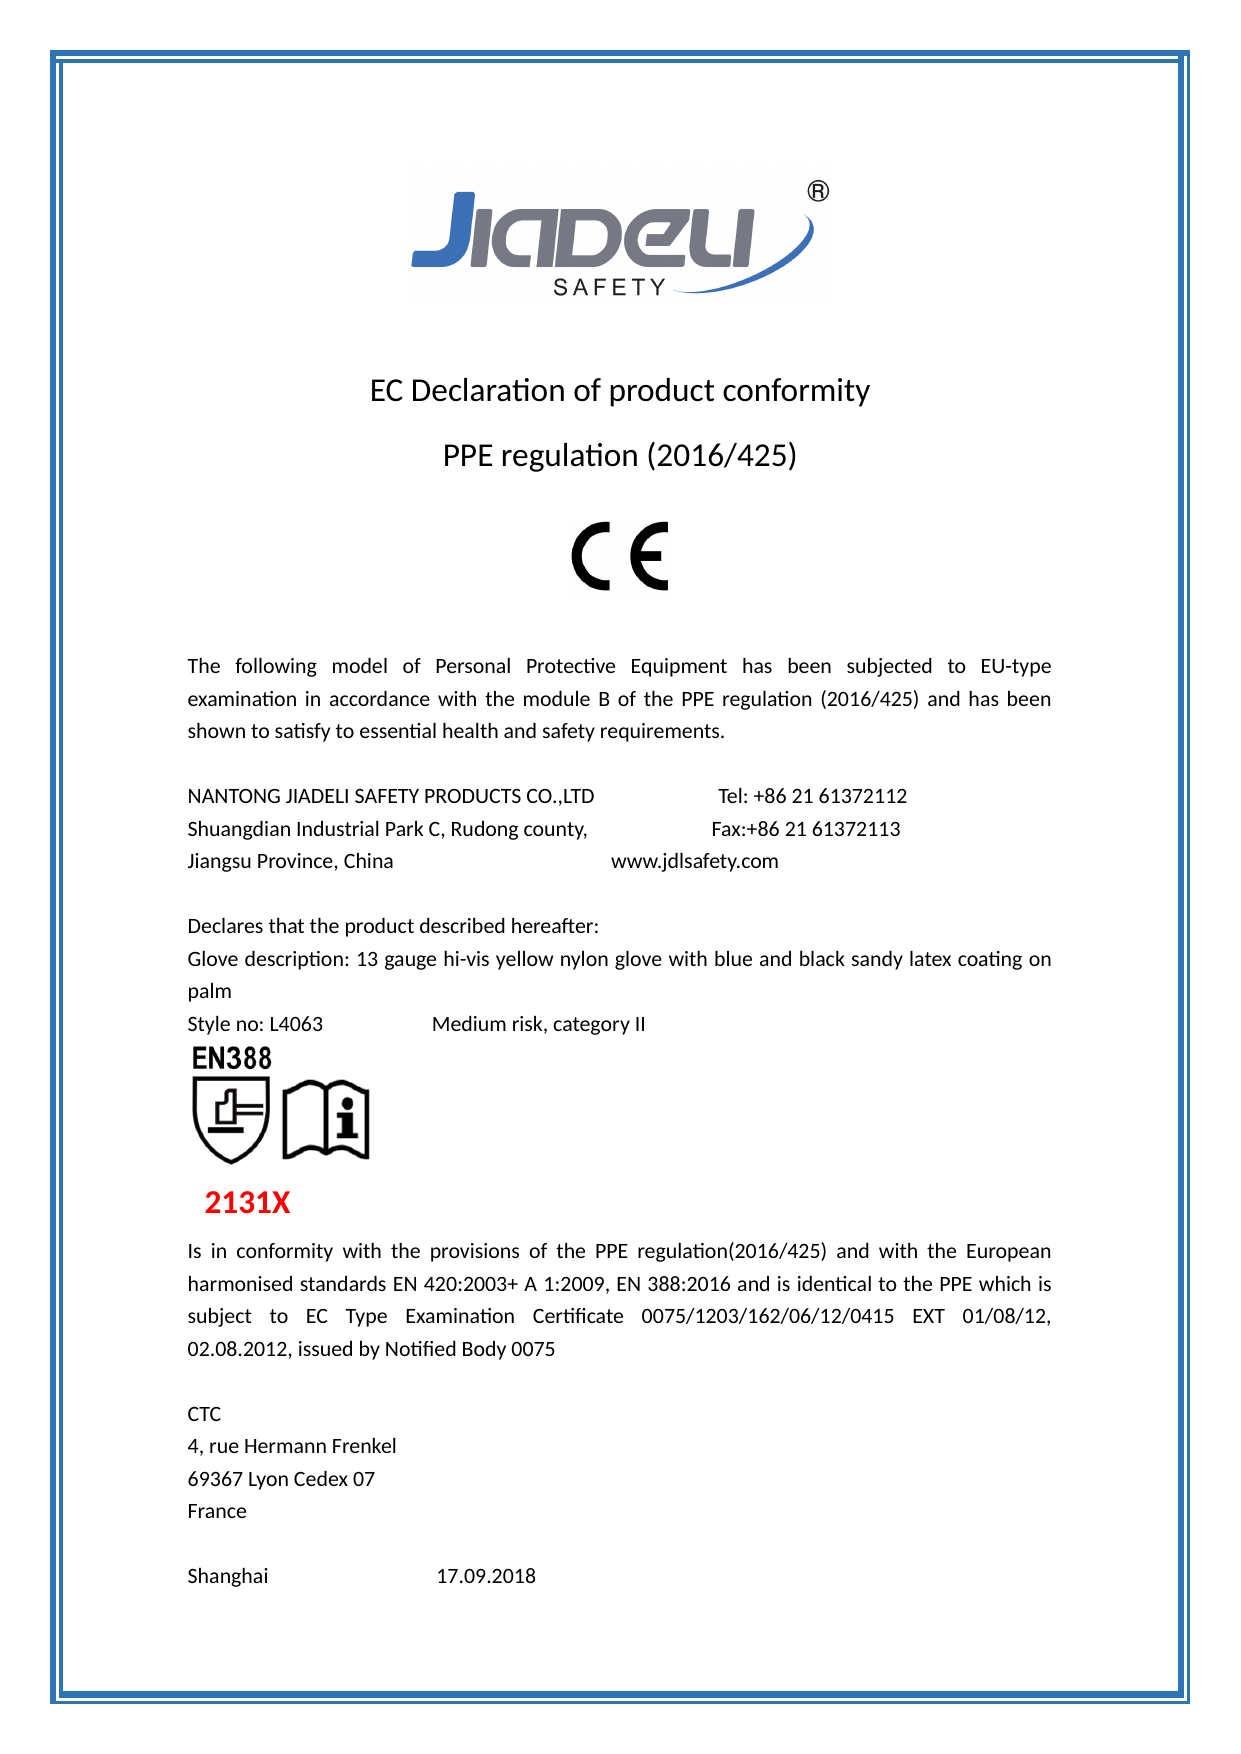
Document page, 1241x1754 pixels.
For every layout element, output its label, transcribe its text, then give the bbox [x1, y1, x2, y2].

text 69367 Lyon Cedex 07 [187, 1462, 1053, 1494]
text 2131X [187, 1169, 1053, 1234]
text Shanghai 17.09.2018 [187, 1559, 1053, 1592]
text NANTONG JIADELI SAFETY PRODUCTS CO.,LTD Tel: +86 21 61372112 [187, 779, 1053, 812]
text Shuangdian Industrial Park C, Rudong county, Fax:+86 21 61372113 [187, 812, 1053, 844]
text CTC [187, 1397, 1053, 1429]
text Style no: L4063 Medium risk, category II [187, 1007, 1053, 1039]
text PPE regulation (2016/425) [187, 422, 1053, 487]
picture [570, 519, 670, 597]
picture [406, 162, 834, 307]
text Declares that the product described hereafter: [187, 909, 1053, 942]
text Jiangsu Province, China www.jdlsafety.com [187, 844, 1053, 877]
text The following model of Personal Protective Equipment has been subjected to EU-type examination in accordance with the module B of the PPE regulation (2016/425) and has been shown to satisfy to essential health and safety requirements. [187, 649, 1053, 747]
text Glove description: 13 gauge hi-vis yellow nylon glove with blue and black sandy latex coating on palm [187, 942, 1053, 1007]
text France [187, 1494, 1053, 1527]
picture [279, 1072, 373, 1166]
text Is in conformity with the provisions of the PPE regulation(2016/425) and with the European harmonised standards EN 420:2003+ A 1:2009, EN 388:2016 and is identical to the PPE which is subject to EC Type Examination Certificate 0075/1203/162/06/12/0415 EXT 01/08/12, 02.08.2012, issued by Notified Body 0075 [187, 1234, 1053, 1364]
text EC Declaration of product conformity [187, 357, 1053, 422]
picture [187, 1039, 275, 1166]
text 4, rue Hermann Frenkel [187, 1429, 1053, 1462]
